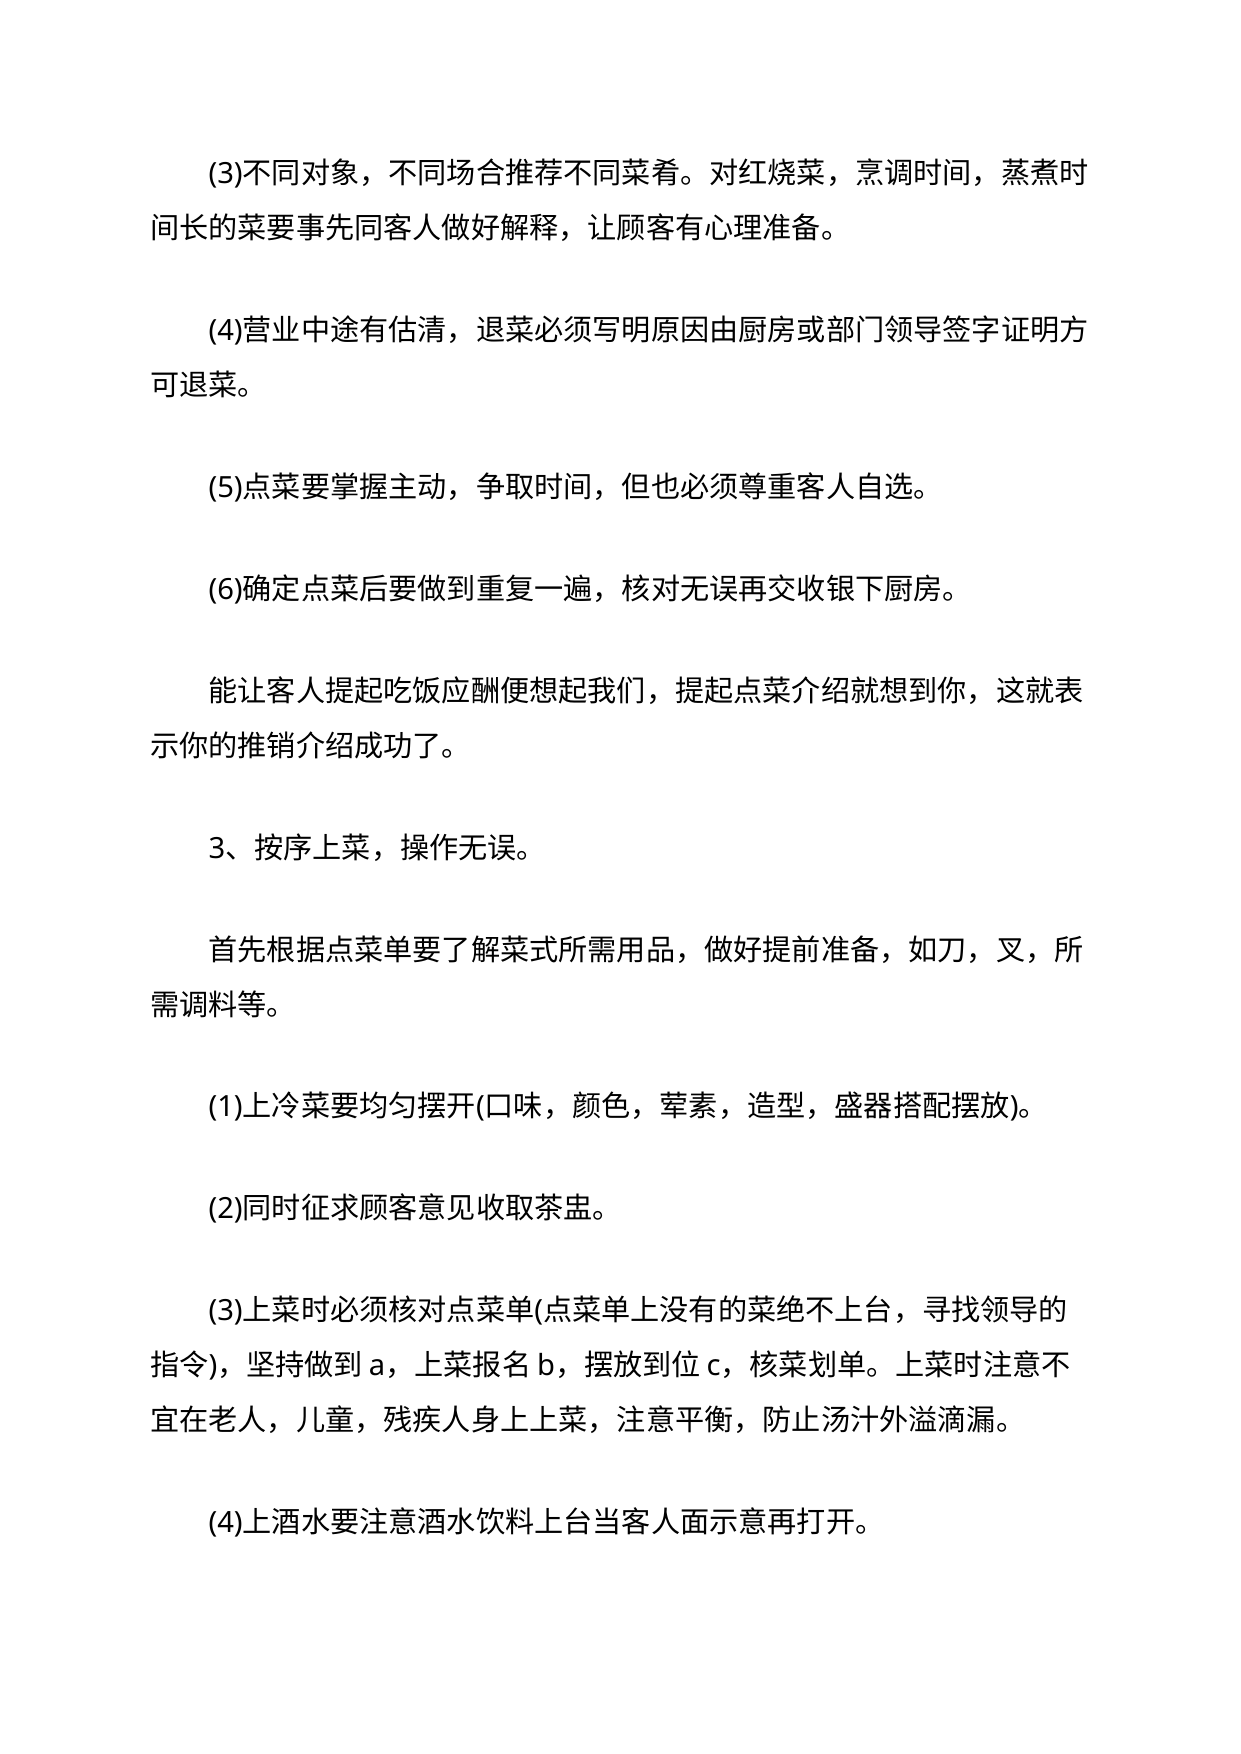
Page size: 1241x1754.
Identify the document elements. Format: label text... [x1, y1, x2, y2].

text 3、按序上菜，操作无误。 [150, 824, 1090, 867]
text 首先根据点菜单要了解菜式所需用品，做好提前准备，如刀，叉，所需调料等。 [150, 926, 1090, 1023]
text (1)上冷菜要均匀摆开(口味，颜色，荤素，造型，盛器搭配摆放)。 [150, 1083, 1090, 1125]
text (3)上菜时必须核对点菜单(点菜单上没有的菜绝不上台，寻找领导的指令)，坚持做到a，上菜报名b，摆放到位c，核菜划单。上菜时注意不宜在老人，儿童，残疾人身上上菜，注意平衡，防止汤汁外溢滴漏。 [150, 1287, 1090, 1439]
text (4)上酒水要注意酒水饮料上台当客人面示意再打开。 [150, 1498, 1090, 1541]
text (2)同时征求顾客意见收取茶盅。 [150, 1185, 1090, 1227]
text (5)点菜要掌握主动，争取时间，但也必须尊重客人自选。 [150, 463, 1090, 506]
text 能让客人提起吃饭应酬便想起我们，提起点菜介绍就想到你，这就表示你的推销介绍成功了。 [150, 667, 1090, 765]
text (6)确定点菜后要做到重复一遍，核对无误再交收银下厨房。 [150, 566, 1090, 608]
text (3)不同对象，不同场合推荐不同菜肴。对红烧菜，烹调时间，蒸煮时间长的菜要事先同客人做好解释，让顾客有心理准备。 [150, 150, 1090, 247]
text (4)营业中途有估清，退菜必须写明原因由厨房或部门领导签字证明方可退菜。 [150, 307, 1090, 404]
